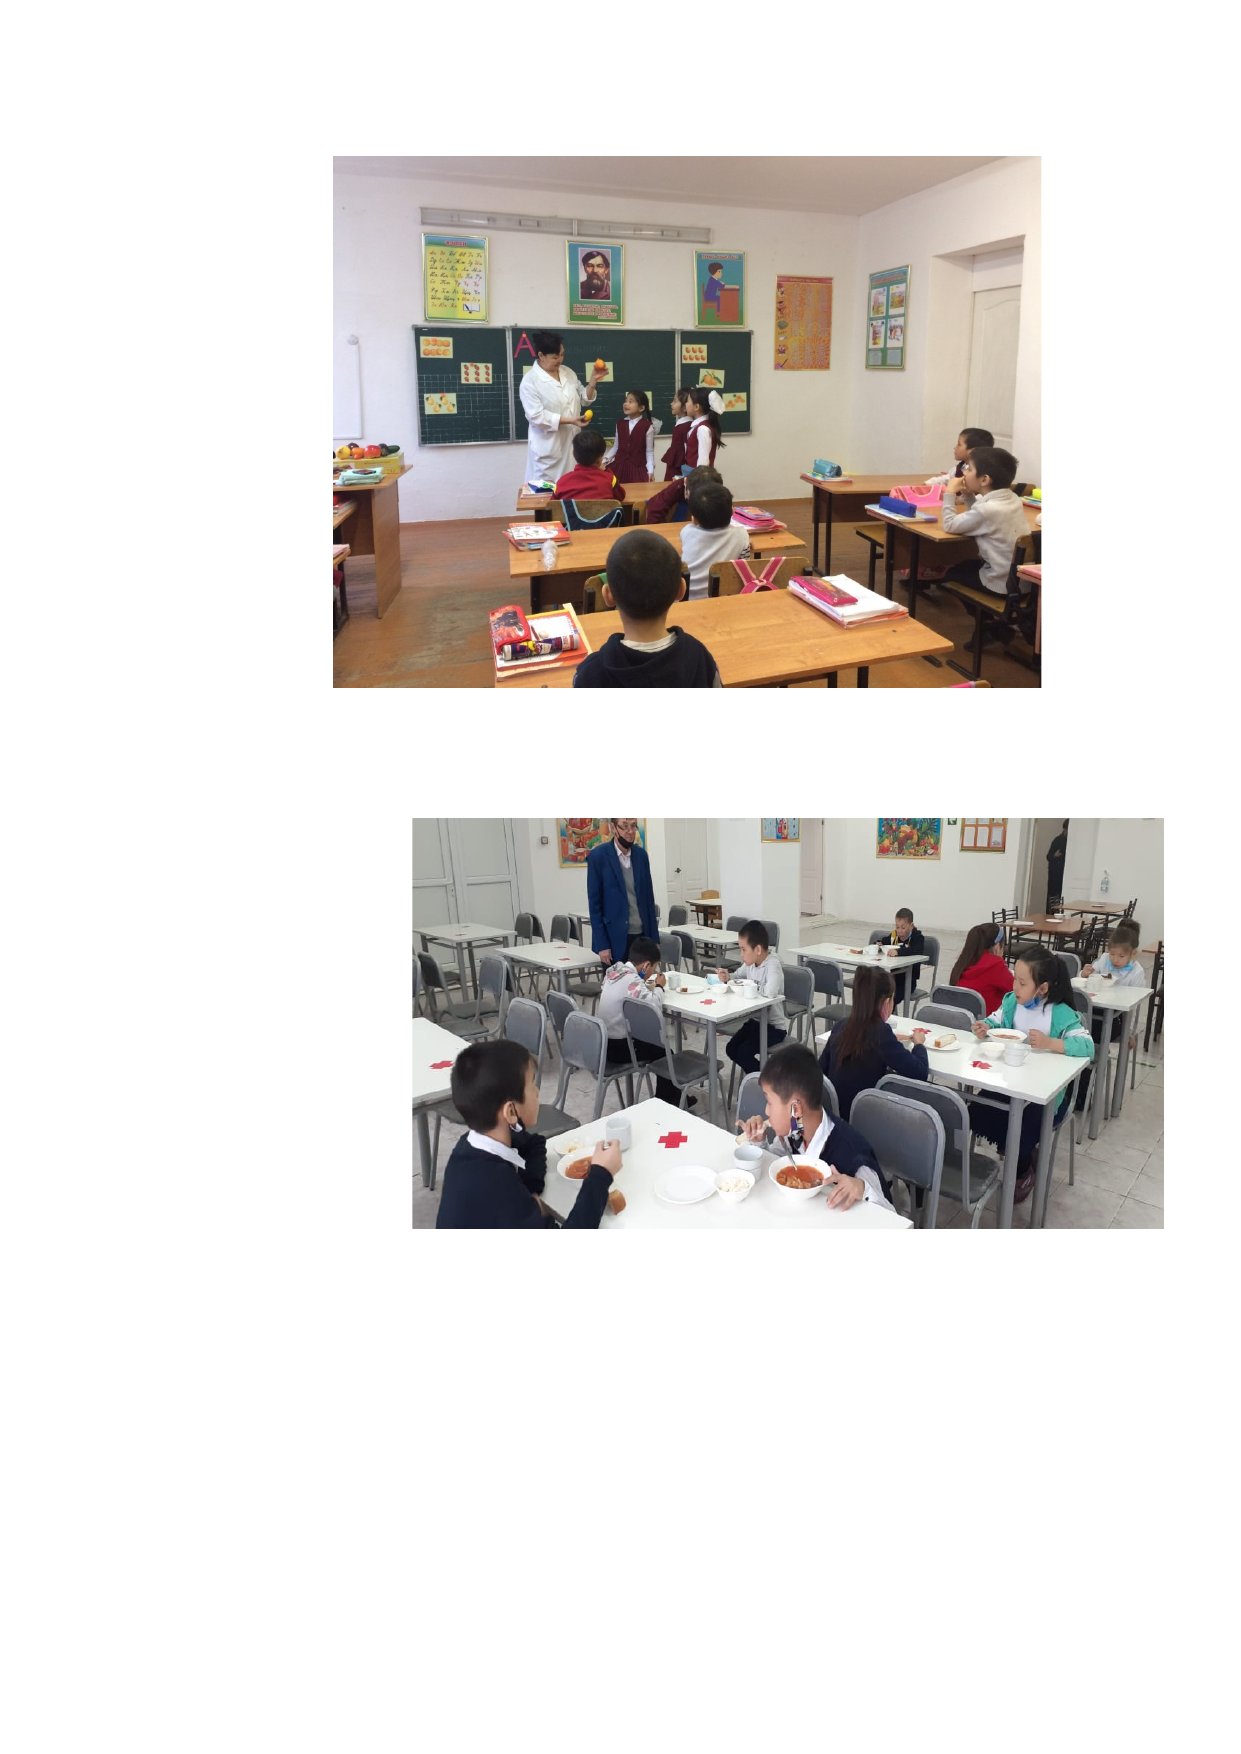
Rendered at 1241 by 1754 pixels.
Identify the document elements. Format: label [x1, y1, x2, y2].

picture [412, 818, 1164, 1229]
picture [333, 156, 1042, 688]
